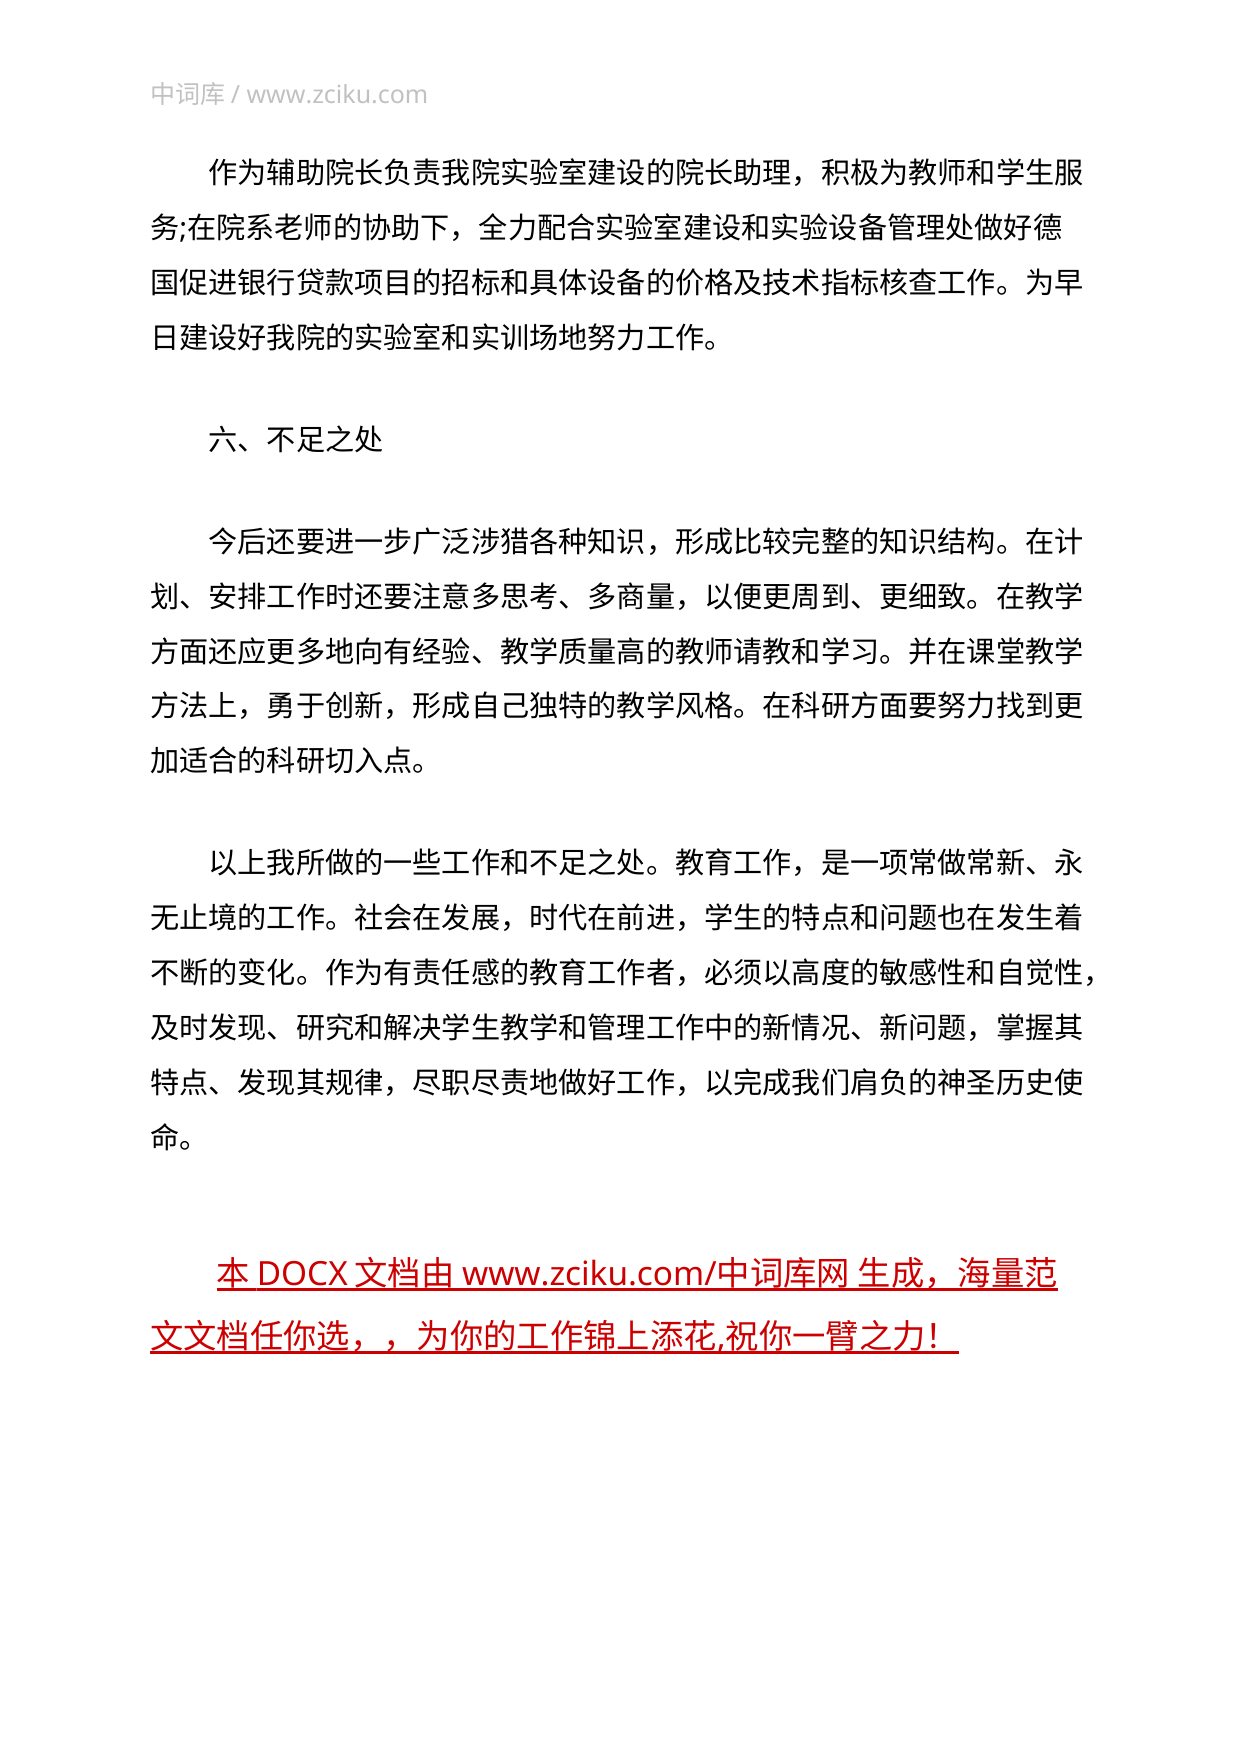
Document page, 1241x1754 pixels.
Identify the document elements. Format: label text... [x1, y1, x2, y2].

text 以上我所做的一些工作和不足之处。教育工作，是一项常做常新、永无止境的工作。社会在发展，时代在前进，学生的特点和问题也在发生着不断的变化。作为有责任感的教育工作者，必须以高度的敏感性和自觉性，及时发现、研究和解决学生教学和管理工作中的新情况、新问题，掌握其特点、发现其规律，尽职尽责地做好工作，以完成我们肩负的神圣历史使命。 [150, 840, 1090, 1156]
text 本DOCX文档由 www.zciku.com/中词库网 生成，海量范文文档任你选，，为你的工作锦上添花,祝你一臂之力！ [150, 1247, 1090, 1358]
text 六、不足之处 [150, 417, 1090, 459]
text 今后还要进一步广泛涉猎各种知识，形成比较完整的知识结构。在计划、安排工作时还要注意多思考、多商量，以便更周到、更细致。在教学方面还应更多地向有经验、教学质量高的教师请教和学习。并在课堂教学方法上，勇于创新，形成自己独特的教学风格。在科研方面要努力找到更加适合的科研切入点。 [150, 518, 1090, 780]
text 作为辅助院长负责我院实验室建设的院长助理，积极为教师和学生服务;在院系老师的协助下，全力配合实验室建设和实验设备管理处做好德国促进银行贷款项目的招标和具体设备的价格及技术指标核查工作。为早日建设好我院的实验室和实训场地努力工作。 [150, 150, 1090, 357]
